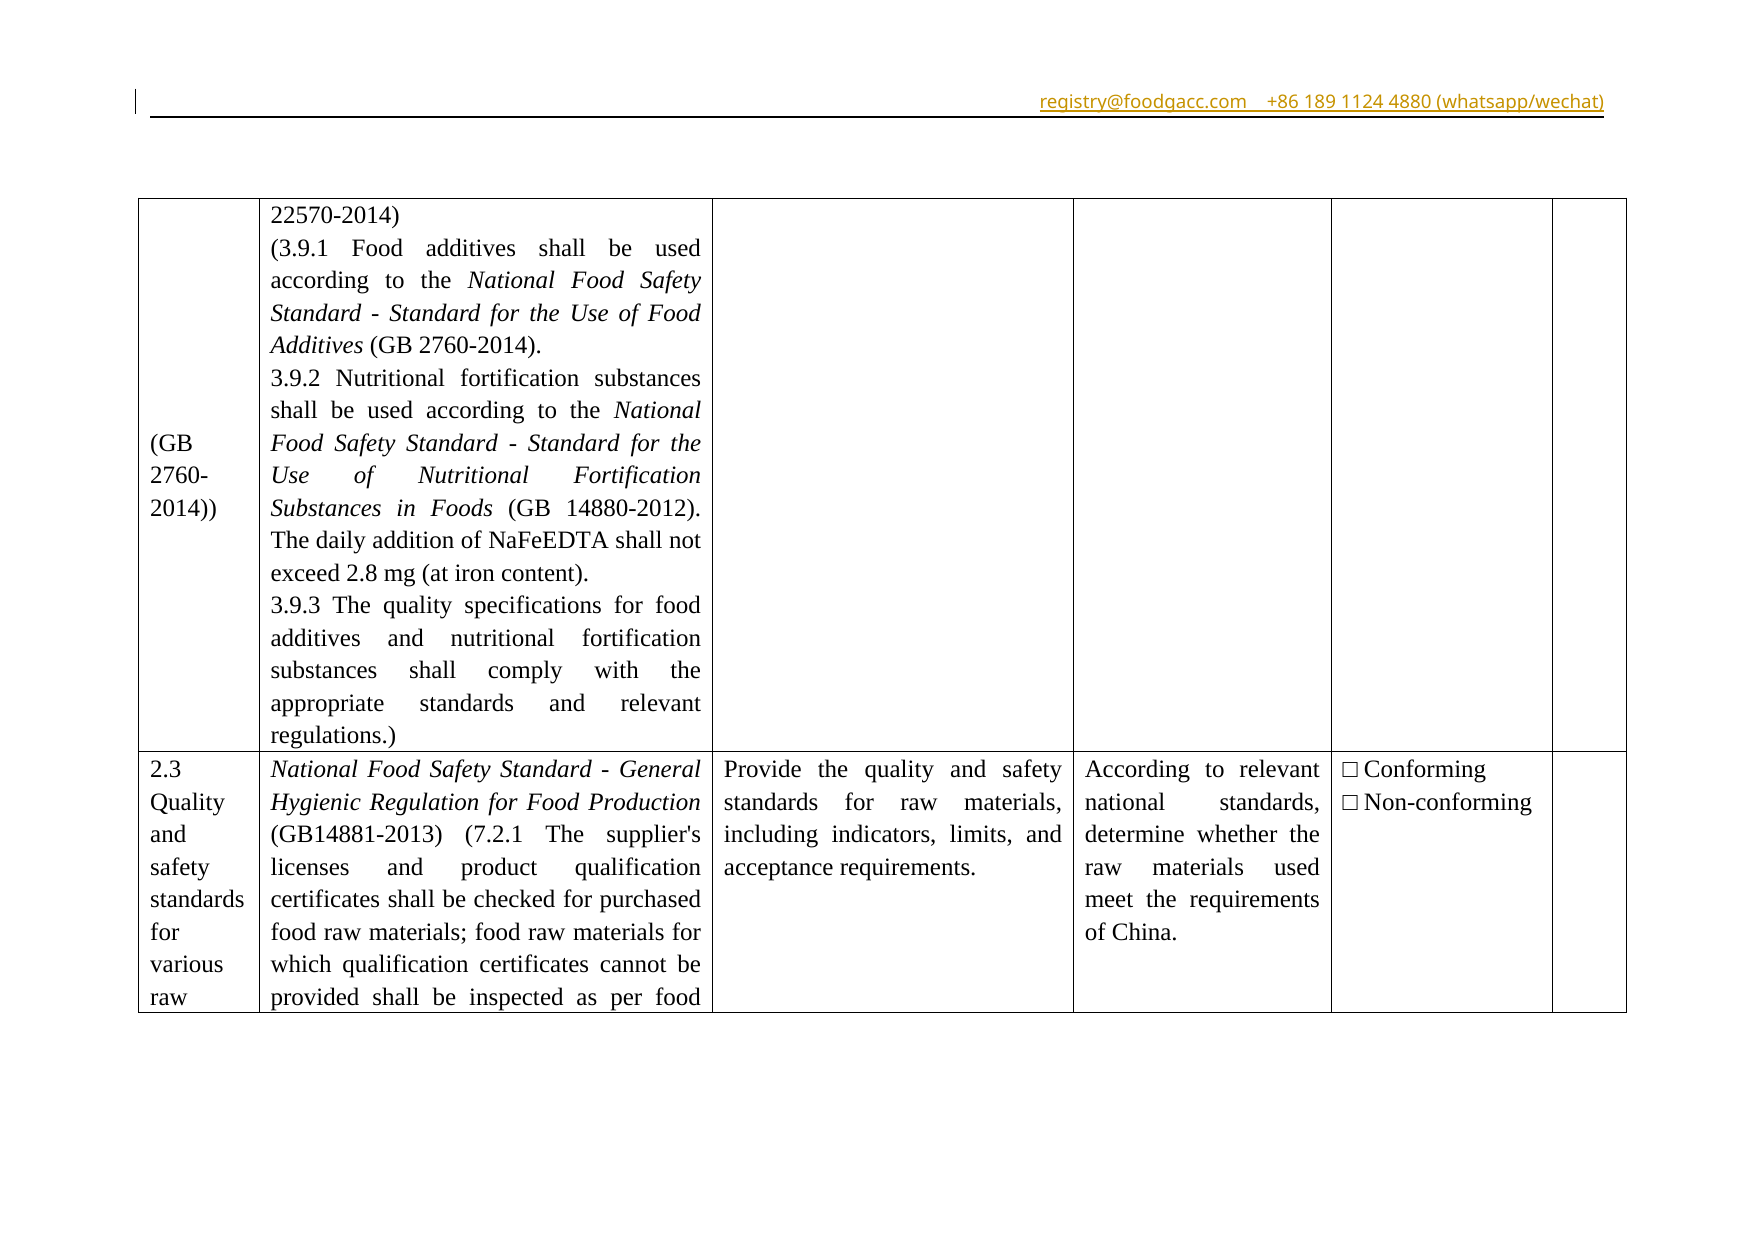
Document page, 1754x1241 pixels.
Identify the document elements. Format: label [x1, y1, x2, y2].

table_cell [1332, 199, 1552, 751]
table_cell [1553, 199, 1626, 751]
table_cell [1553, 752, 1626, 1012]
table_cell [1074, 752, 1331, 1012]
table_cell [713, 199, 1073, 751]
table_cell [139, 752, 259, 1012]
table_cell [1074, 199, 1331, 751]
table_cell [260, 199, 712, 751]
table_cell [139, 199, 259, 751]
table_cell [260, 752, 712, 1012]
table_cell [713, 752, 1073, 1012]
table_cell [1332, 752, 1552, 1012]
